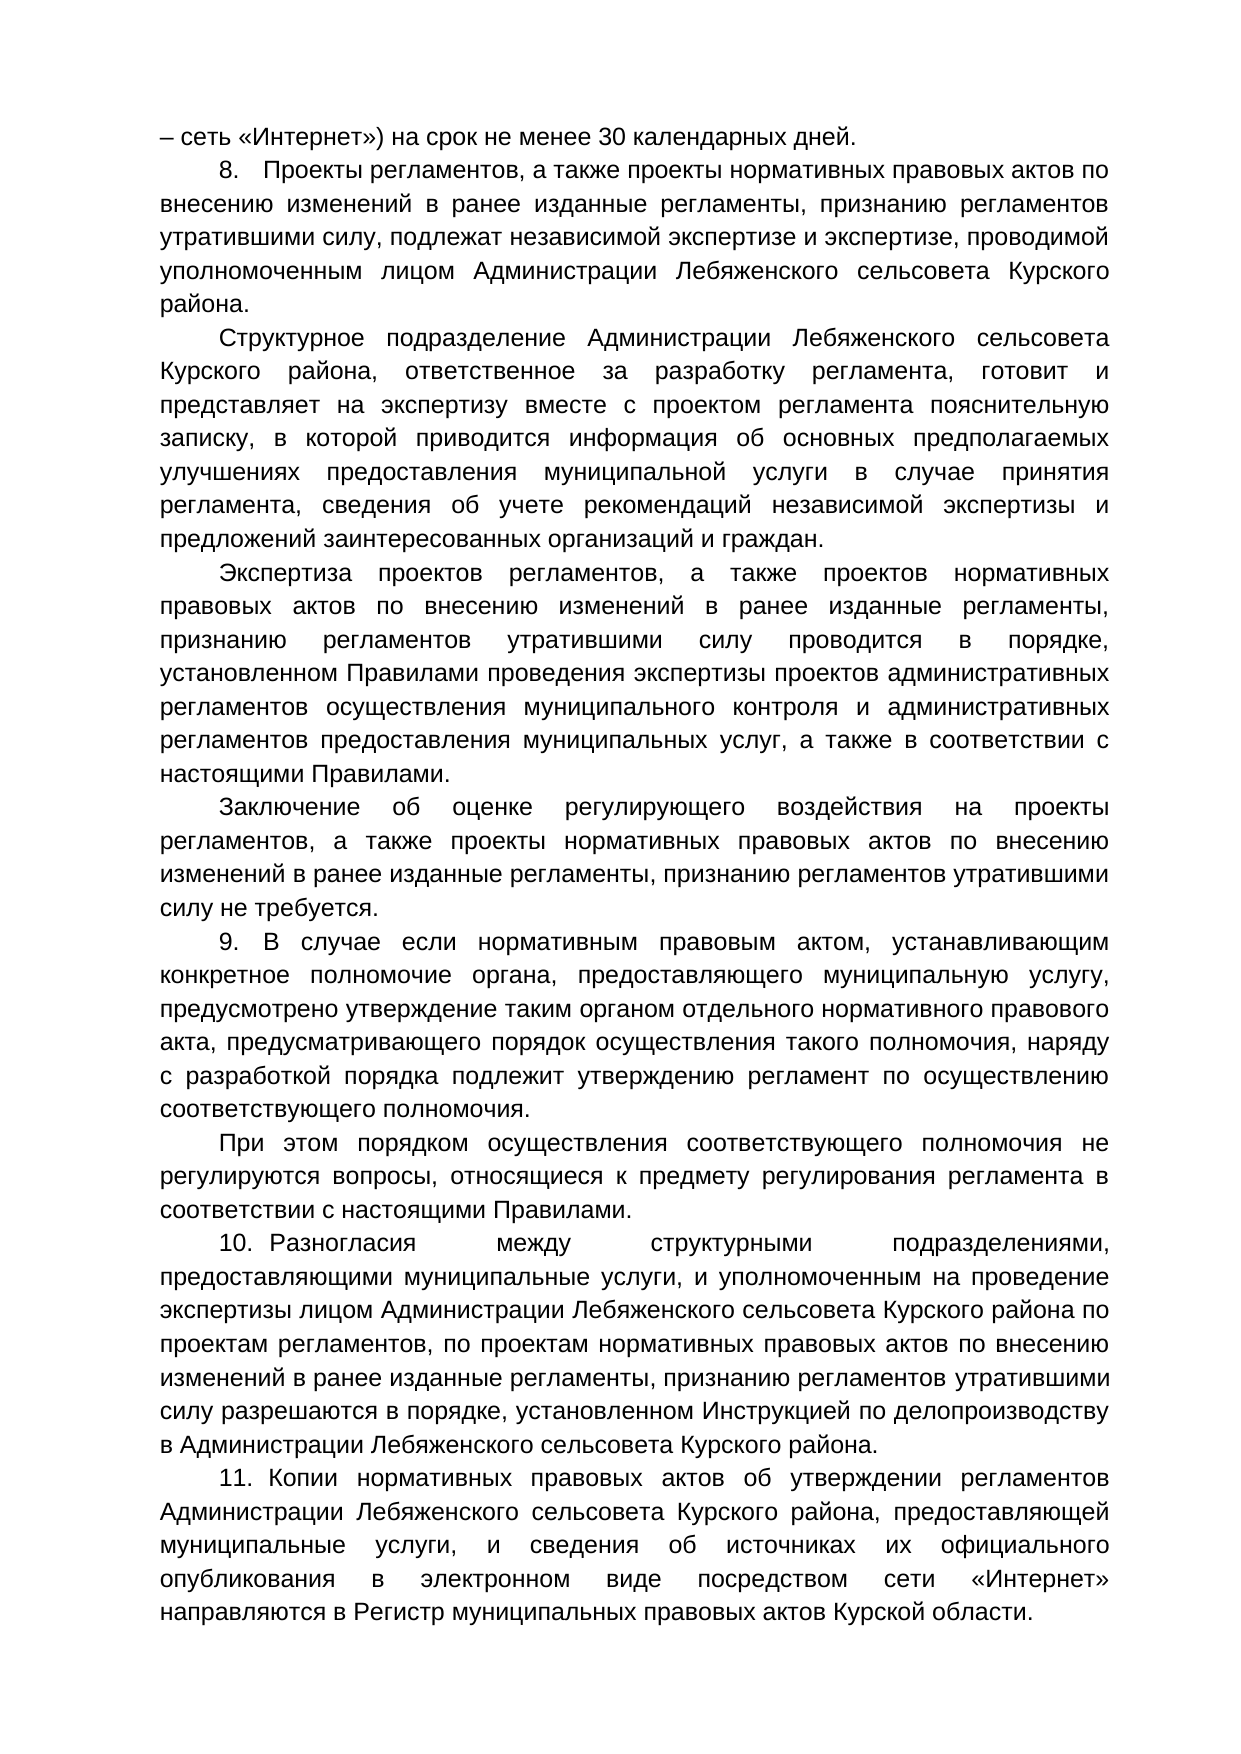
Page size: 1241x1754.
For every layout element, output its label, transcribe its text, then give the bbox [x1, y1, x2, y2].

text При этом порядком осуществления соответствующего полномочия не регулируются вопросы, относящиеся к предмету регулирования регламента в соответствии с настоящими Правилами. [159, 1124, 1110, 1225]
list В случае если нормативным правовым актом, устанавливающим конкретное полномочие органа, предоставляющего муниципальную услугу, предусмотрено утверждение таким органом отдельного нормативного правового акта, предусматривающего порядок осуществления такого полномочия, наряду с разработкой порядка подлежит утверждению регламент по осуществлению соответствующего полномочия. [159, 923, 1110, 1124]
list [159, 118, 1110, 152]
list Разногласия между структурными подразделениями, предоставляющими муниципальные услуги, и уполномоченным на проведение экспертизы лицом Администрации Лебяженского сельсовета Курского района по проектам регламентов, по проектам нормативных правовых актов по внесению изменений в ранее изданные регламенты, признанию регламентов утратившими силу разрешаются в порядке, установленном Инструкцией по делопроизводству в Администрации Лебяженского сельсовета Курского района. [159, 1225, 1110, 1460]
list Копии нормативных правовых актов об утверждении регламентов Администрации Лебяженского сельсовета Курского района, предоставляющей муниципальные услуги, и сведения об источниках их официального опубликования в электронном виде посредством сети «Интернет» направляются в Регистр муниципальных правовых актов Курской области. [159, 1460, 1110, 1627]
list Проекты регламентов, а также проекты нормативных правовых актов по внесению изменений в ранее изданные регламенты, признанию регламентов утратившими силу, подлежат независимой экспертизе и экспертизе, проводимой уполномоченным лицом Администрации Лебяженского сельсовета Курского района. [159, 152, 1110, 319]
text Заключение об оценке регулирующего воздействия на проекты регламентов, а также проекты нормативных правовых актов по внесению изменений в ранее изданные регламенты, признанию регламентов утратившими силу не требуется. [159, 789, 1110, 923]
text Экспертиза проектов регламентов, а также проектов нормативных правовых актов по внесению изменений в ранее изданные регламенты, признанию регламентов утратившими силу проводится в порядке, установленном Правилами проведения экспертизы проектов административных регламентов осуществления муниципального контроля и административных регламентов предоставления муниципальных услуг, а также в соответствии с настоящими Правилами. [159, 554, 1110, 789]
text Структурное подразделение Администрации Лебяженского сельсовета Курского района, ответственное за разработку регламента, готовит и представляет на экспертизу вместе с проектом регламента пояснительную записку, в которой приводится информация об основных предполагаемых улучшениях предоставления муниципальной услуги в случае принятия регламента, сведения об учете рекомендаций независимой экспертизы и предложений заинтересованных организаций и граждан. [159, 319, 1110, 554]
